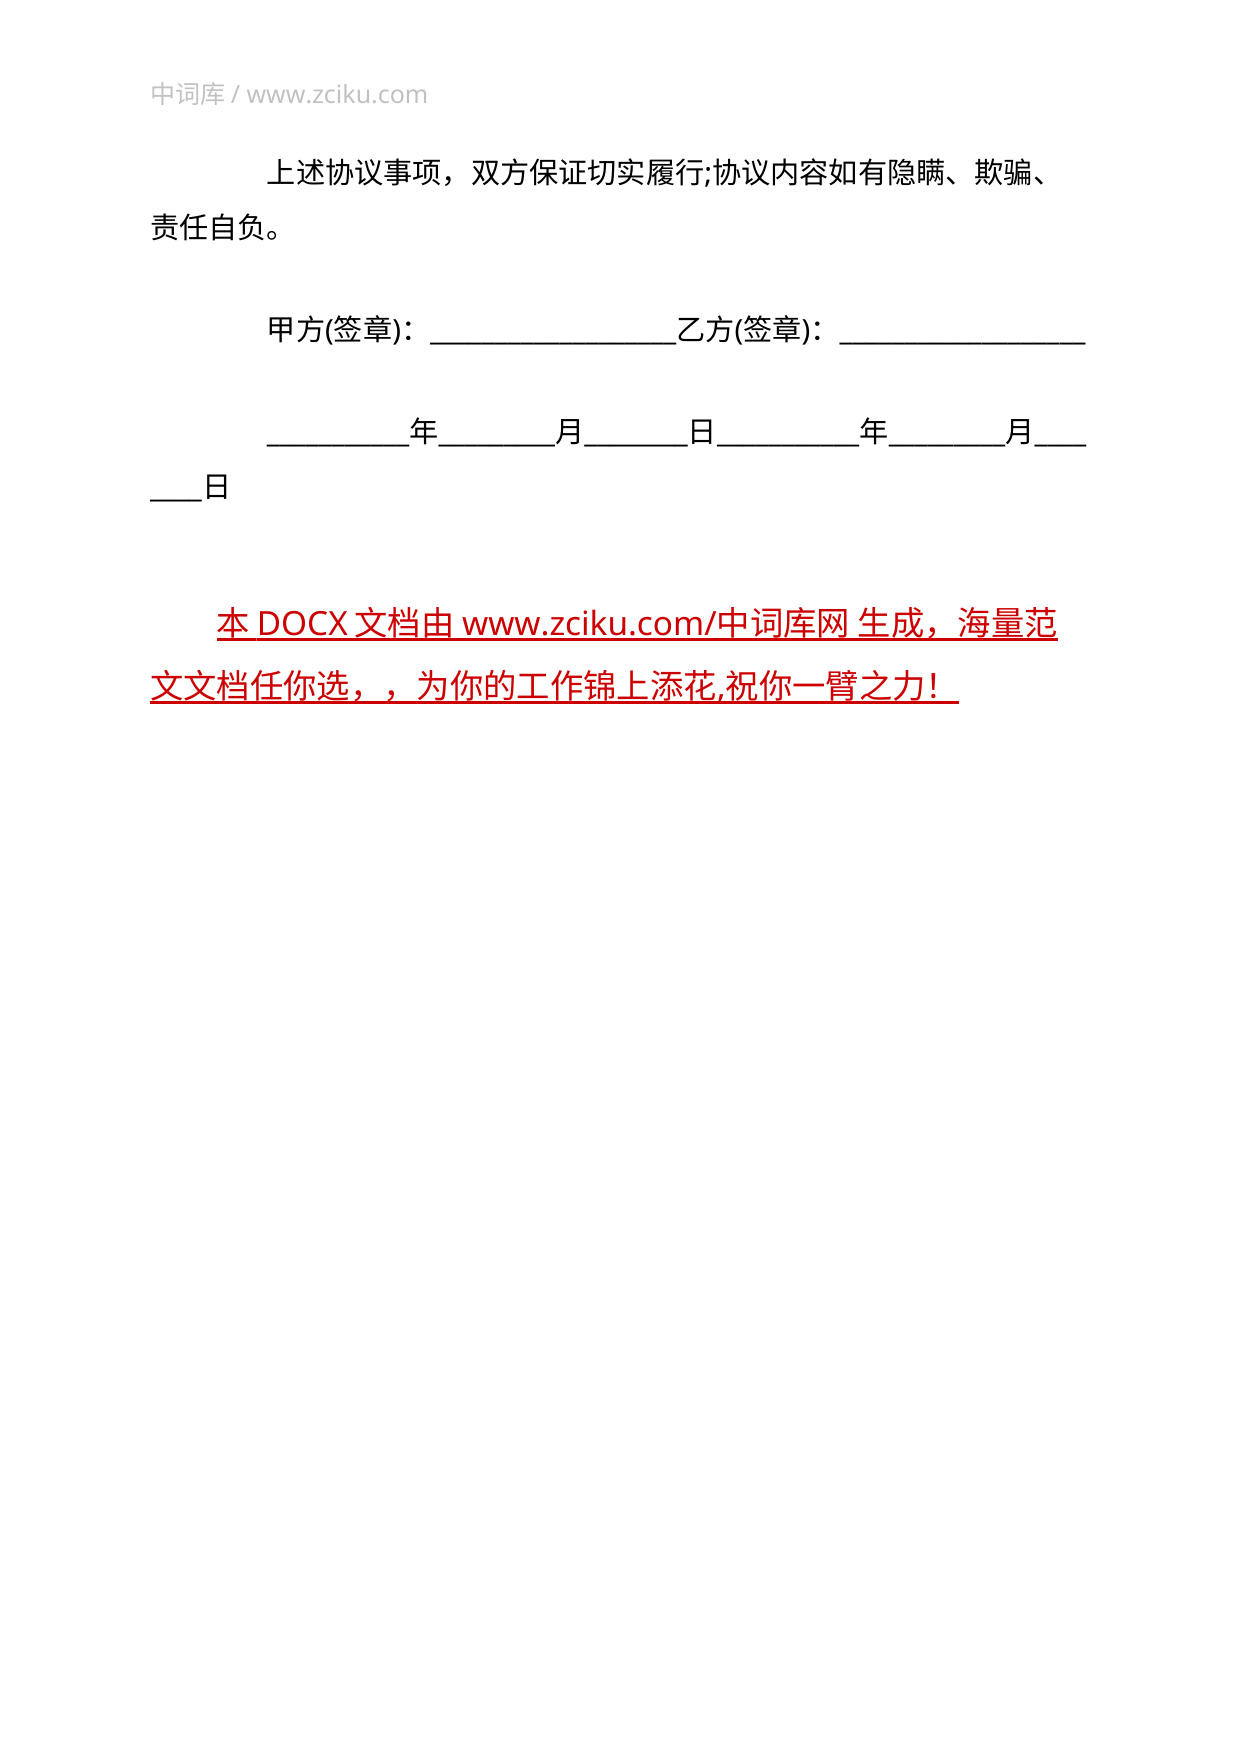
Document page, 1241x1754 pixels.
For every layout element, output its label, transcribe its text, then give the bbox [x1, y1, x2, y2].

text 上述协议事项，双方保证切实履行;协议内容如有隐瞒、欺骗、责任自负。 [150, 150, 1090, 247]
text ___________年_________月________日___________年_________月________日 [150, 409, 1090, 506]
text 本DOCX文档由 www.zciku.com/中词库网 生成，海量范文文档任你选，，为你的工作锦上添花,祝你一臂之力！ [150, 597, 1090, 708]
text 甲方(签章)：___________________乙方(签章)：___________________ [150, 307, 1090, 349]
